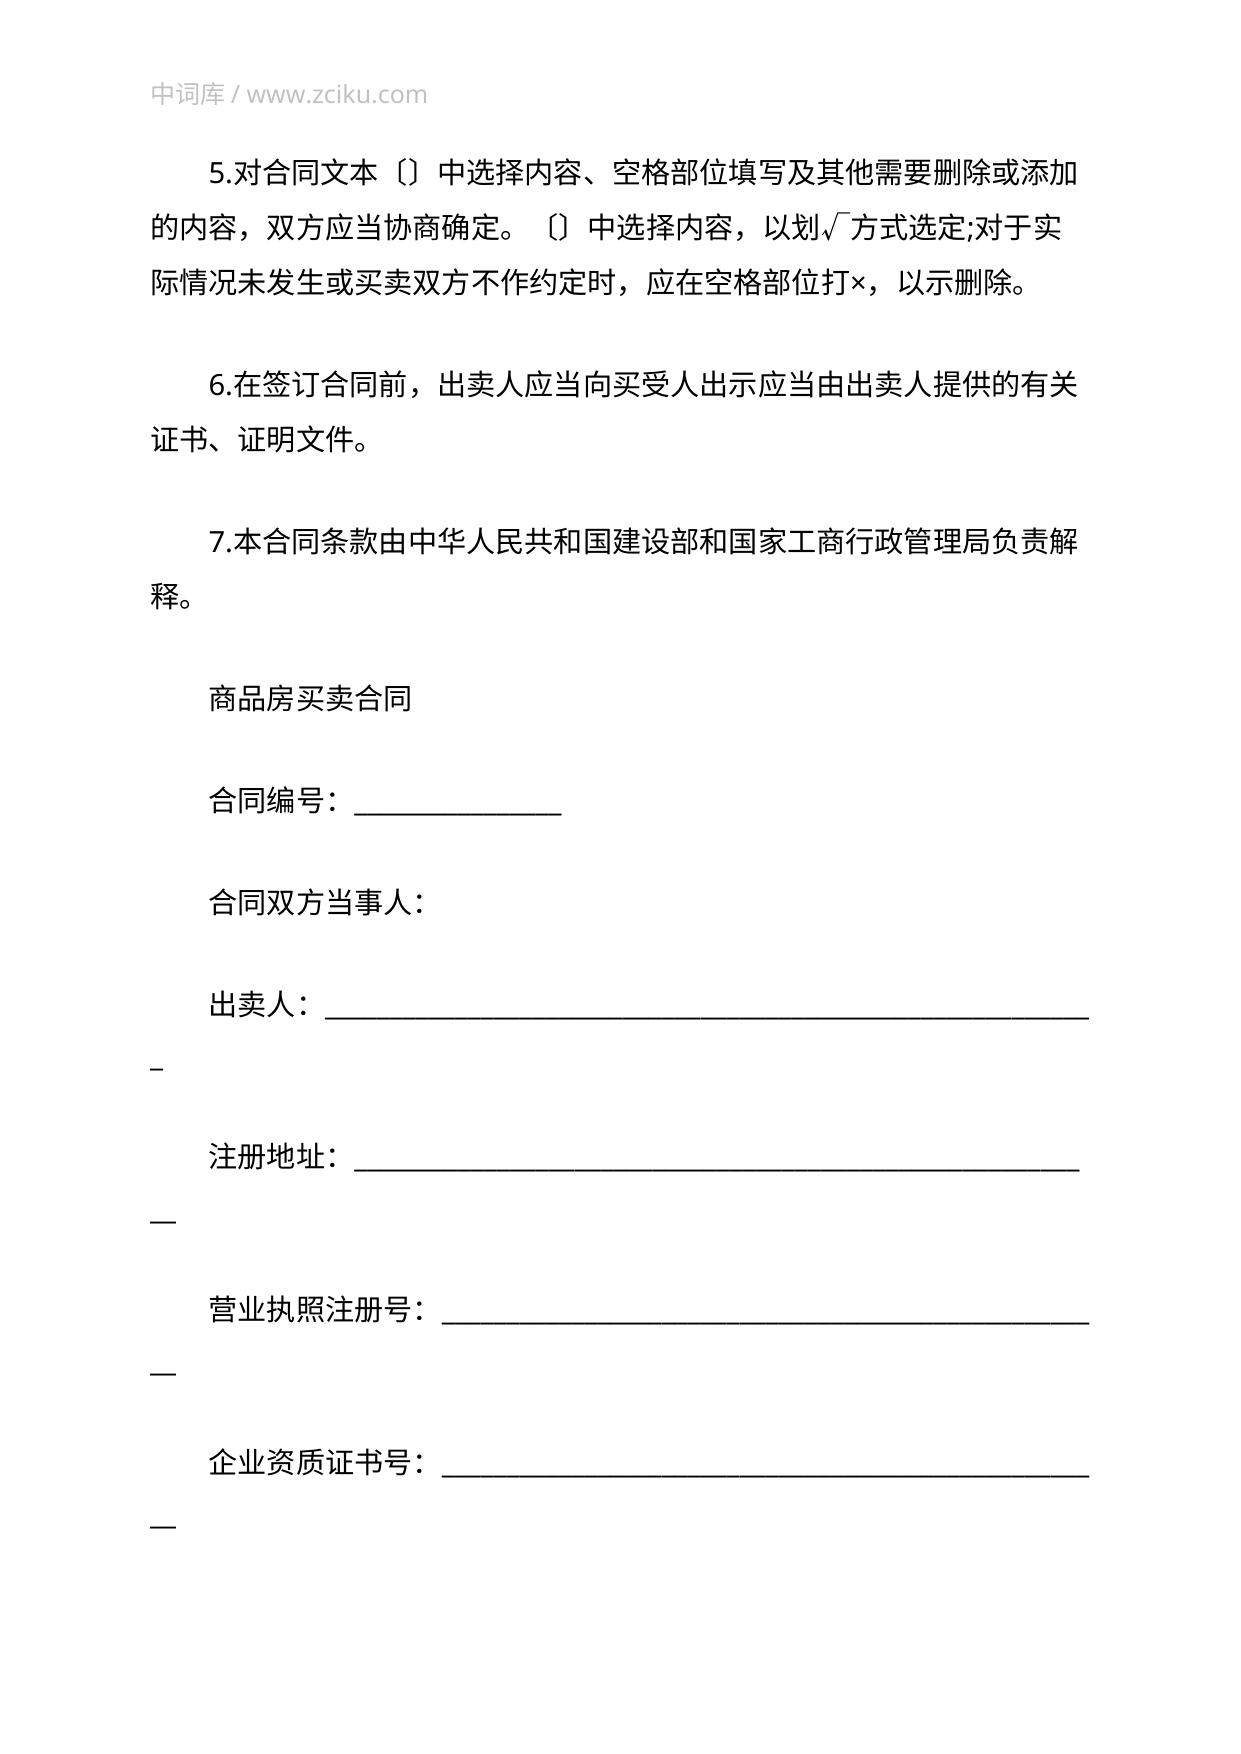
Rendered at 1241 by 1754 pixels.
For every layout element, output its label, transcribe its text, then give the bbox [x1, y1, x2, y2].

text 合同编号：________________ [150, 777, 1090, 820]
text 企业资质证书号：____________________________________________________ [150, 1439, 1090, 1533]
text 商品房买卖合同 [150, 676, 1090, 718]
text 7.本合同条款由中华人民共和国建设部和国家工商行政管理局负责解释。 [150, 519, 1090, 616]
text 6.在签订合同前，出卖人应当向买受人出示应当由出卖人提供的有关证书、证明文件。 [150, 362, 1090, 459]
text 营业执照注册号：____________________________________________________ [150, 1286, 1090, 1380]
text 出卖人：____________________________________________________________ [150, 981, 1090, 1075]
text 注册地址：__________________________________________________________ [150, 1134, 1090, 1228]
text 合同双方当事人： [150, 879, 1090, 922]
text 5.对合同文本〔〕中选择内容、空格部位填写及其他需要删除或添加的内容，双方应当协商确定。〔〕中选择内容，以划√方式选定;对于实际情况未发生或买卖双方不作约定时，应在空格部位打×，以示删除。 [150, 150, 1090, 302]
